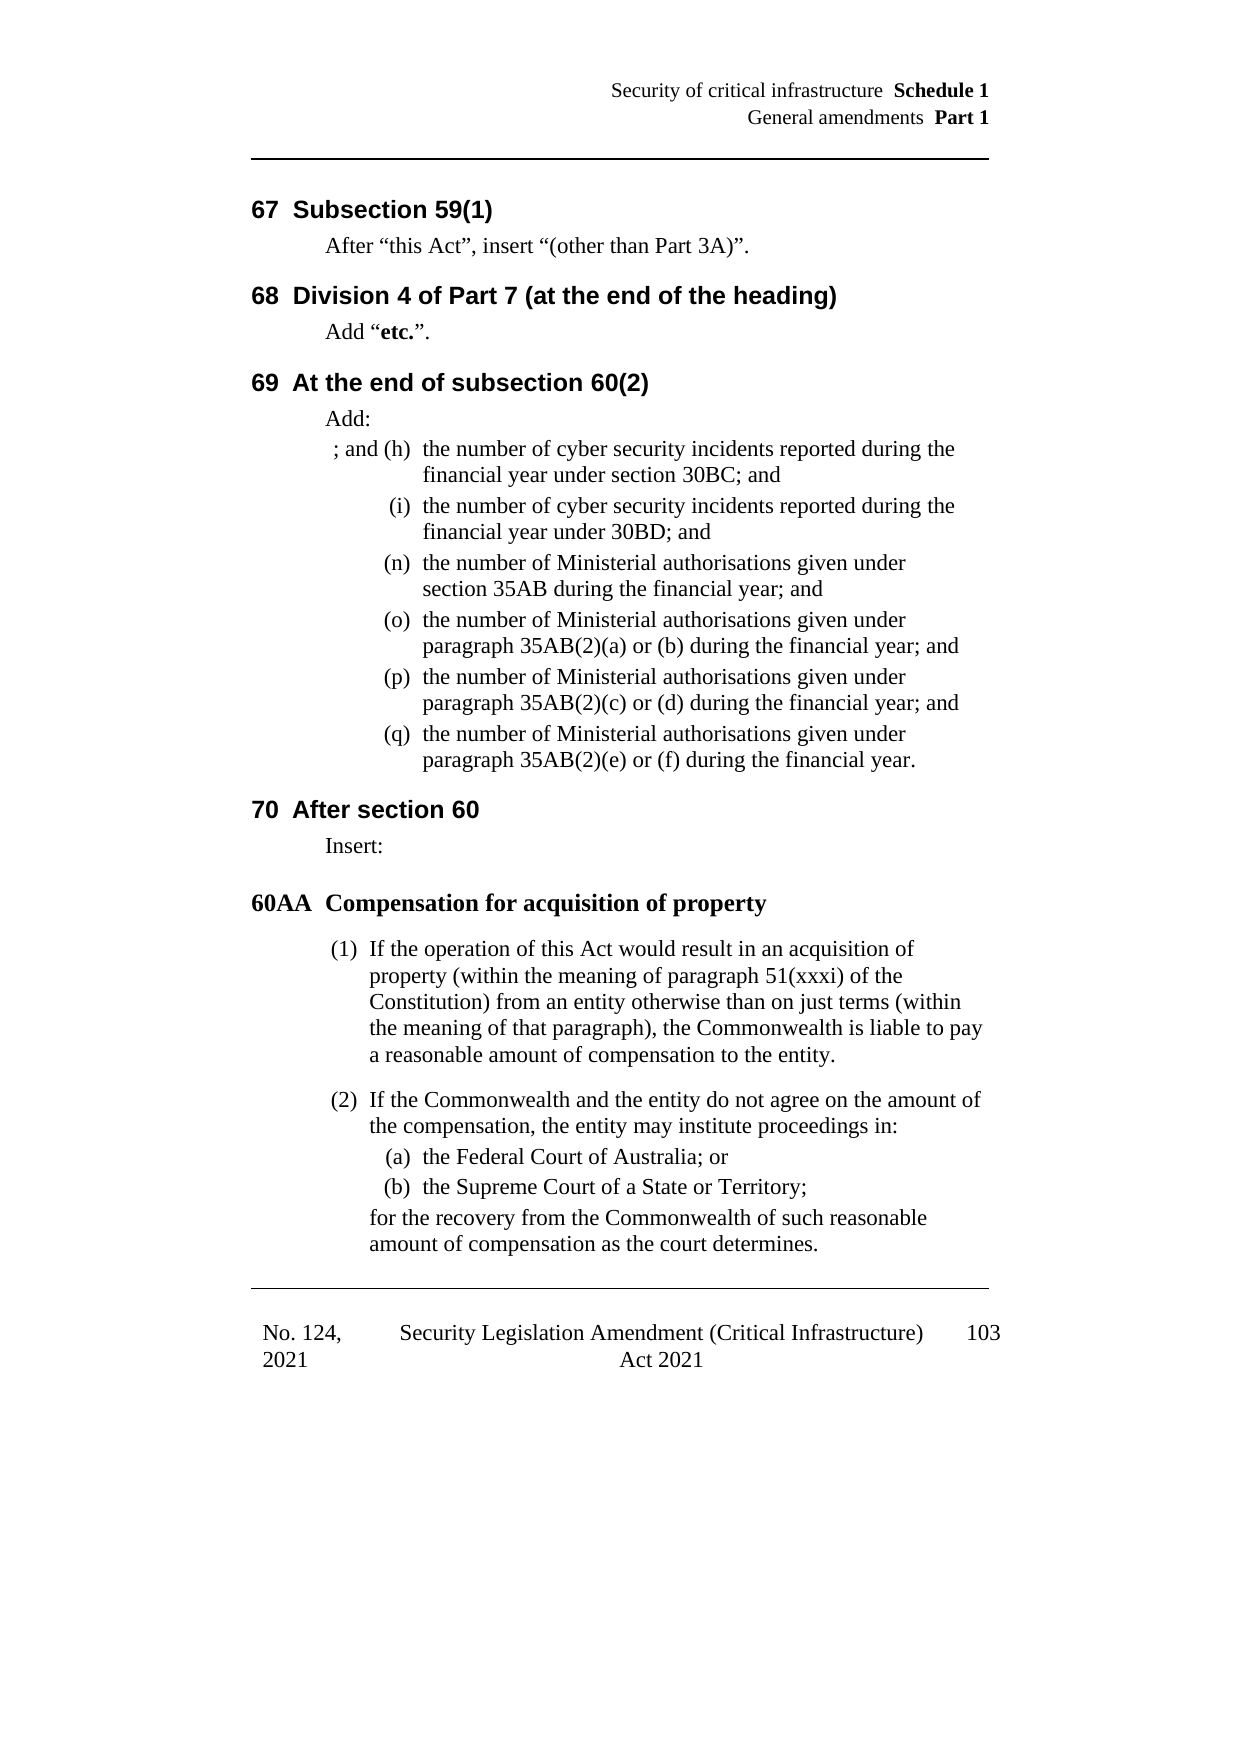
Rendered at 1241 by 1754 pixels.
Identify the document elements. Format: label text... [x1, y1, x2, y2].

text (1) If the operation of this Act would result in an acquisition of property (within the meaning of paragraph 51(xxxi) of the Constitution) from an entity otherwise than on just terms (within the meaning of that paragraph), the Commonwealth is liable to pay a reasonable amount of compensation to the entity. [251, 935, 989, 1067]
text 60AA Compensation for acquisition of property [251, 888, 989, 917]
text Insert: [325, 832, 989, 859]
text (i) the number of cyber security incidents reported during the financial year under 30BD; and [251, 492, 989, 545]
text 68 Division 4 of Part 7 (at the end of the heading) [251, 281, 989, 310]
text (p) the number of Ministerial authorisations given under paragraph 35AB(2)(c) or (d) during the financial year; and [251, 663, 989, 715]
text 67 Subsection 59(1) [251, 195, 989, 224]
text Add: [325, 405, 989, 431]
text 69 At the end of subsection 60(2) [251, 368, 989, 396]
text for the recovery from the Commonwealth of such reasonable amount of compensation as the court determines. [369, 1204, 989, 1256]
text 70 After section 60 [251, 795, 989, 824]
text After “this Act”, insert “(other than Part 3A)”. [325, 232, 989, 258]
text ; and (h) the number of cyber security incidents reported during the financial year under section 30BC; and [251, 435, 989, 488]
text Add “etc.”. [325, 318, 989, 345]
text (b) the Supreme Court of a State or Territory; [251, 1173, 989, 1199]
text (n) the number of Ministerial authorisations given under section 35AB during the financial year; and [251, 549, 989, 602]
text (2) If the Commonwealth and the entity do not agree on the amount of the compensation, the entity may institute proceedings in: [251, 1086, 989, 1138]
text (q) the number of Ministerial authorisations given under paragraph 35AB(2)(e) or (f) during the financial year. [251, 719, 989, 772]
text (o) the number of Ministerial authorisations given under paragraph 35AB(2)(a) or (b) during the financial year; and [251, 606, 989, 658]
text (a) the Federal Court of Australia; or [251, 1143, 989, 1169]
